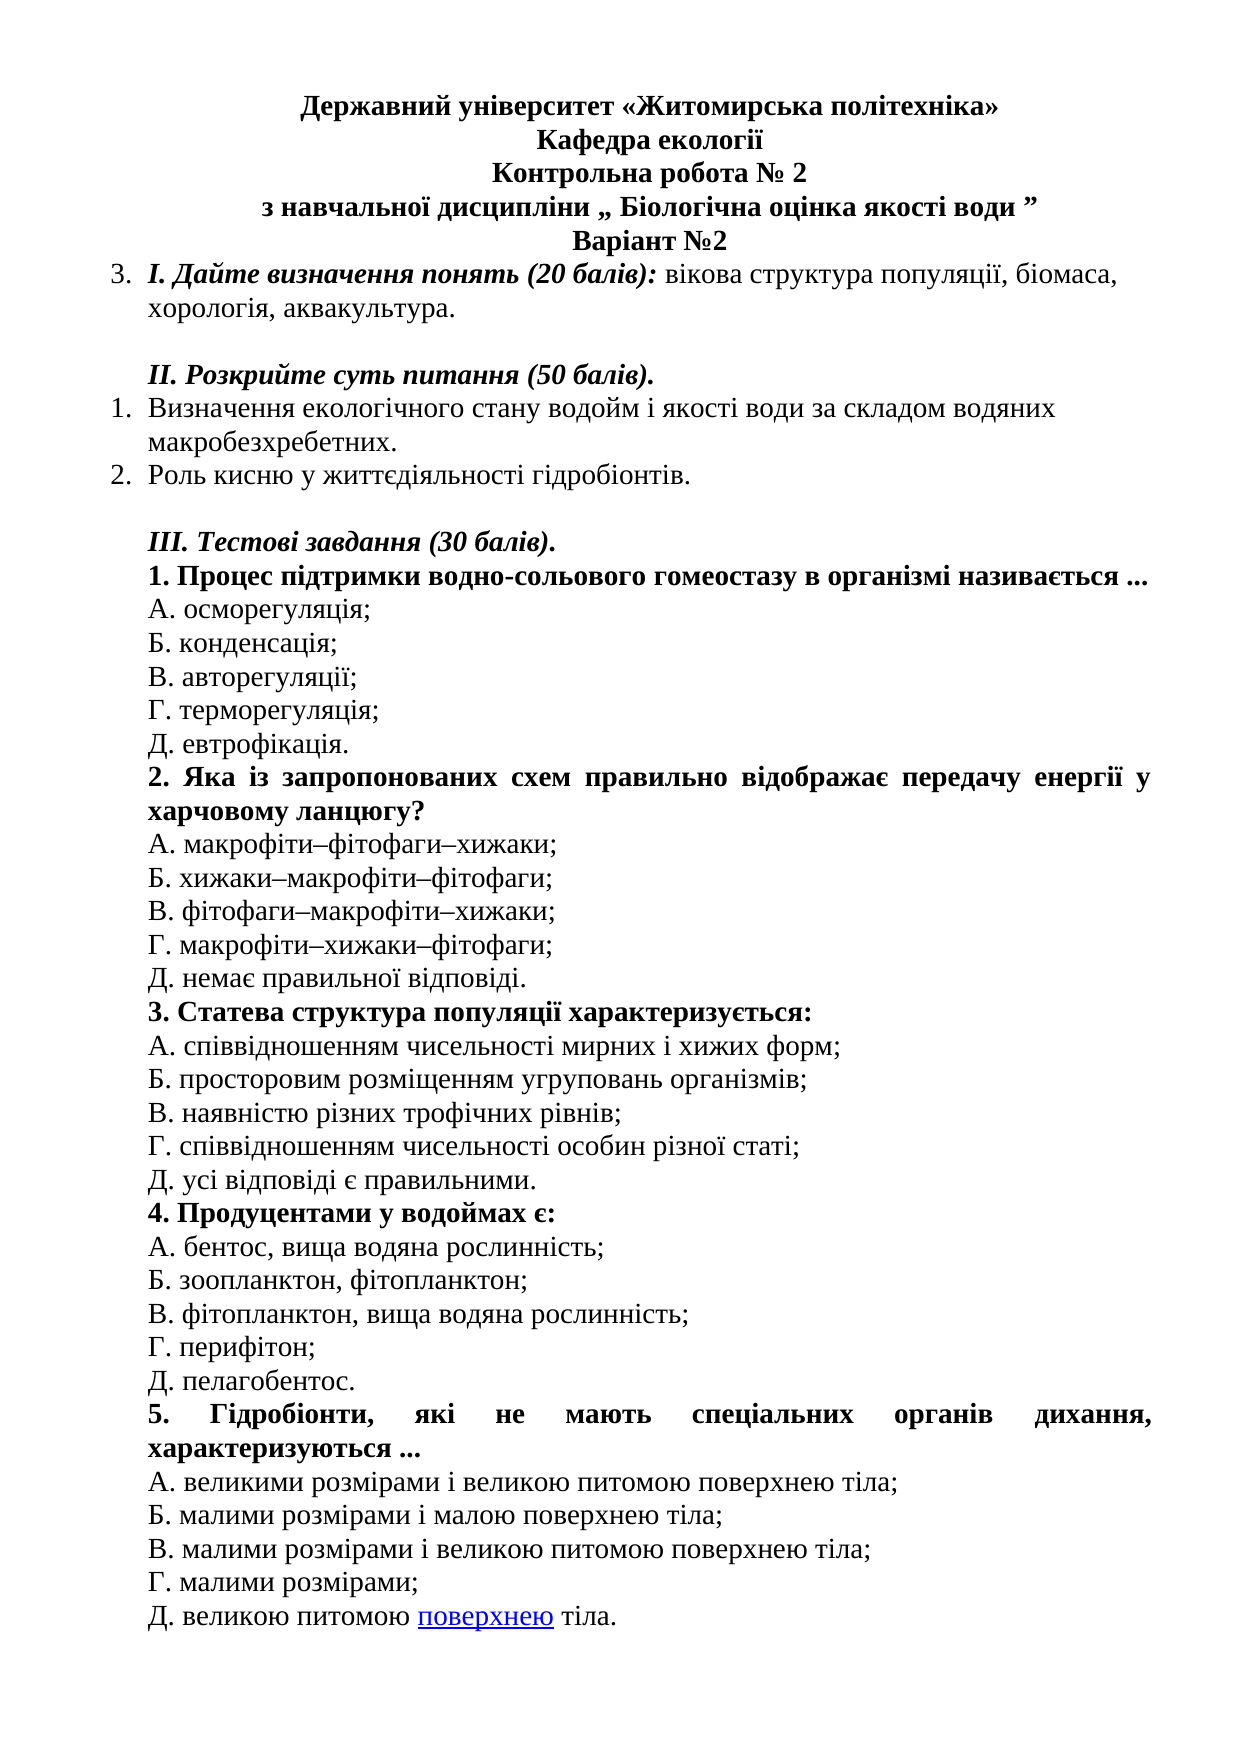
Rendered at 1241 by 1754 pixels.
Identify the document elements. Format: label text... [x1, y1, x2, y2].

text В. малими розмірами і великою питомою поверхнею тіла; [148, 1531, 1152, 1564]
text Г. малими розмірами; [148, 1564, 1152, 1598]
list 4. Продуцентами у водоймах є: [148, 1195, 1152, 1229]
text Д. усі відповіді є правильними. [148, 1162, 1152, 1195]
text В. фітофаги–макрофіти–хижаки; [148, 893, 1152, 927]
text Б. просторовим розміщенням угруповань організмів; [148, 1061, 1152, 1095]
text Г. перифітон; [148, 1329, 1152, 1363]
text 2. Яка із запропонованих схем правильно відображає передачу енергії у харчовому ланцюгу? [148, 759, 1152, 826]
text А. осморегуляція; [148, 592, 1152, 625]
text А. великими розмірами і великою питомою поверхнею тіла; [148, 1464, 1152, 1497]
text Б. конденсація; [148, 625, 1152, 659]
text з навчальної дисципліни „ Біологічна оцінка якості води ” [148, 189, 1152, 223]
text А. макрофіти–фітофаги–хижаки; [148, 826, 1152, 860]
text Варіант №2 [148, 223, 1152, 256]
text Державний університет «Житомирська політехніка» [148, 88, 1152, 122]
text Г. співвідношенням чисельності особин різної статі; [148, 1128, 1152, 1162]
text Б. зоопланктон, фітопланктон; [148, 1262, 1152, 1296]
text ІІ. Розкрийте суть питання (50 балів). [148, 357, 1152, 390]
text В. наявністю різних трофічних рівнів; [148, 1095, 1152, 1128]
list Визначення екологічного стану водойм і якості води за складом водяних макробезхребетних. [110, 390, 1152, 457]
text В. авторегуляції; [148, 659, 1152, 692]
text 1. Процес підтримки водно-сольового гомеостазу в організмі називається ... [148, 558, 1152, 592]
text Г. терморегуляція; [148, 692, 1152, 726]
text Г. макрофіти–хижаки–фітофаги; [148, 927, 1152, 961]
text Д. евтрофікація. [148, 726, 1152, 759]
list Роль кисню у життєдіяльності гідробіонтів. [110, 457, 1152, 491]
text Д. пелагобентос. [148, 1363, 1152, 1397]
text А. співвідношенням чисельності мирних і хижих форм; [148, 1028, 1152, 1061]
text Б. малими розмірами і малою поверхнею тіла; [148, 1497, 1152, 1531]
text В. фітопланктон, вища водяна рослинність; [148, 1296, 1152, 1329]
list І. Дайте визначення понять (20 балів): вікова структура популяції, біомаса, хорологія, аквакультура. [110, 256, 1152, 323]
text Б. хижаки–макрофіти–фітофаги; [148, 860, 1152, 893]
text 3. Статева структура популяції характеризується: [148, 994, 1152, 1028]
text А. бентос, вища водяна рослинність; [148, 1229, 1152, 1262]
text Кафедра екології [148, 122, 1152, 156]
text 5. Гідробіонти, які не мають спеціальних органів дихання, характеризуються ... [148, 1397, 1152, 1464]
text Д. великою питомою поверхнею тіла. [148, 1598, 1152, 1631]
text Д. немає правильної відповіді. [148, 961, 1152, 994]
text ІІІ. Тестові завдання (30 балів). [148, 524, 1152, 558]
text Контрольна робота № 2 [148, 156, 1152, 189]
